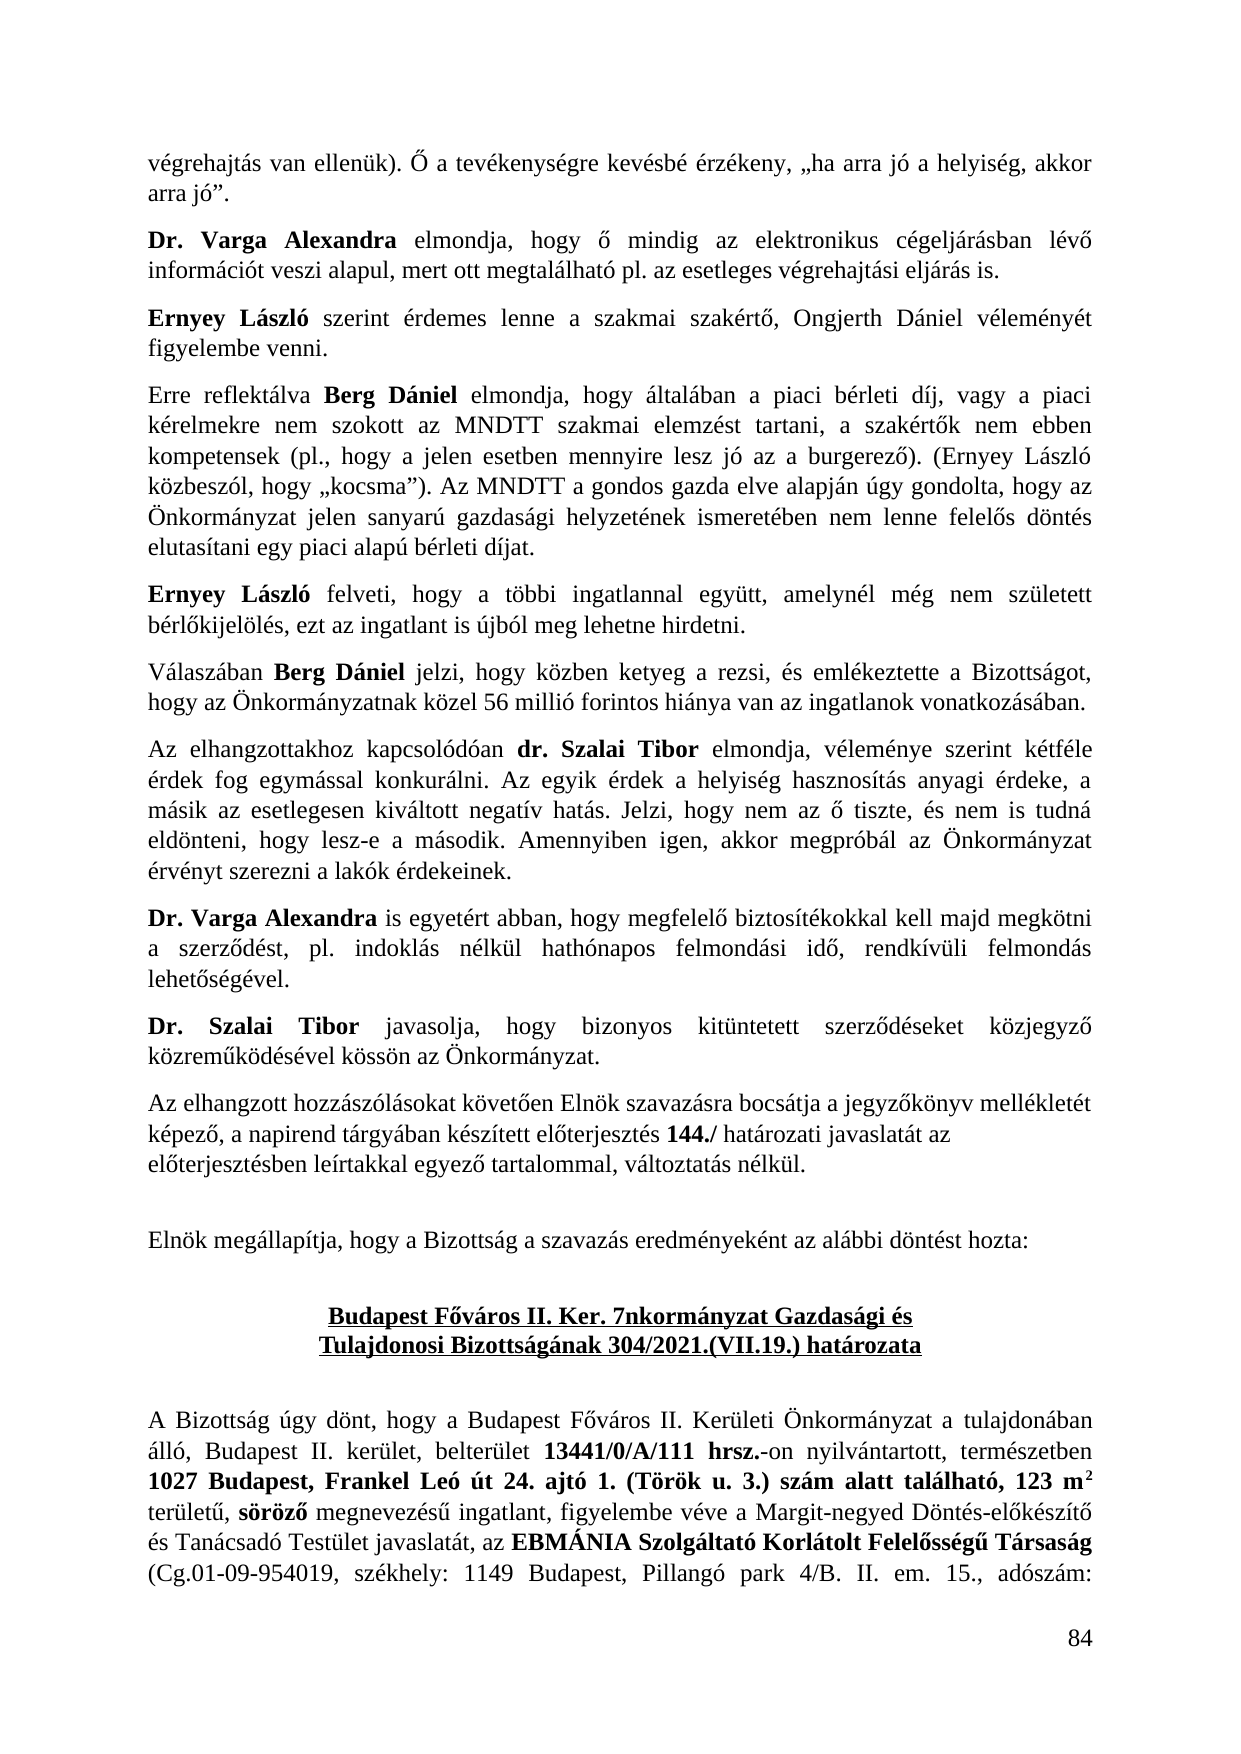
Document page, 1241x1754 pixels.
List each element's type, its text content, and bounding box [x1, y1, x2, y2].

text Dr. Szalai Tibor javasolja, hogy bizonyos kitüntetett szerződéseket közjegyző közreműködésével kössön az Önkormányzat. [148, 1011, 1093, 1070]
text Dr. Varga Alexandra is egyetért abban, hogy megfelelő biztosítékokkal kell majd megkötni a szerződést, pl. indoklás nélkül hathónapos felmondási idő, rendkívüli felmondás lehetőségével. [148, 903, 1093, 993]
text Budapest Főváros II. Ker. 7nkormányzat Gazdasági és [148, 1301, 1093, 1330]
text Az elhangzottakhoz kapcsolódóan dr. Szalai Tibor elmondja, véleménye szerint kétféle érdek fog egymással konkurálni. Az egyik érdek a helyiség hasznosítás anyagi érdeke, a másik az esetlegesen kiváltott negatív hatás. Jelzi, hogy nem az ő tiszte, és nem is tudná eldönteni, hogy lesz-e a második. Amennyiben igen, akkor megpróbál az Önkormányzat érvényt szerezni a lakók érdekeinek. [148, 734, 1093, 885]
text Erre reflektálva Berg Dániel elmondja, hogy általában a piaci bérleti díj, vagy a piaci kérelmekre nem szokott az MNDTT szakmai elemzést tartani, a szakértők nem ebben kompetensek (pl., hogy a jelen esetben mennyire lesz jó az a burgerező). (Ernyey László közbeszól, hogy „kocsma”). Az MNDTT a gondos gazda elve alapján úgy gondolta, hogy az Önkormányzat jelen sanyarú gazdasági helyzetének ismeretében nem lenne felelős döntés elutasítani egy piaci alapú bérleti díjat. [148, 380, 1093, 561]
text Dr. Varga Alexandra elmondja, hogy ő mindig az elektronikus cégeljárásban lévő információt veszi alapul, mert ott megtalálható pl. az esetleges végrehajtási eljárás is. [148, 225, 1093, 284]
text Az elhangzott hozzászólásokat követően Elnök szavazásra bocsátja a jegyzőkönyv mellékletét képező, a napirend tárgyában készített előterjesztés 144./ határozati javaslatát az előterjesztésben leírtakkal egyező tartalommal, változtatás nélkül. [148, 1088, 1093, 1178]
text Válaszában Berg Dániel jelzi, hogy közben ketyeg a rezsi, és emlékeztette a Bizottságot, hogy az Önkormányzatnak közel 56 millió forintos hiánya van az ingatlanok vonatkozásában. [148, 657, 1093, 716]
text Ernyey László szerint érdemes lenne a szakmai szakértő, Ongjerth Dániel véleményét figyelembe venni. [148, 303, 1093, 362]
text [148, 148, 1093, 207]
text Elnök megállapítja, hogy a Bizottság a szavazás eredményeként az alábbi döntést hozta: [148, 1225, 1093, 1254]
list Tulajdonosi Bizottságának 304/2021.(VII.19.) határozata [148, 1330, 1093, 1358]
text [148, 1406, 1093, 1586]
text Ernyey László felveti, hogy a többi ingatlannal együtt, amelynél még nem született bérlőkijelölés, ezt az ingatlant is újból meg lehetne hirdetni. [148, 579, 1093, 638]
